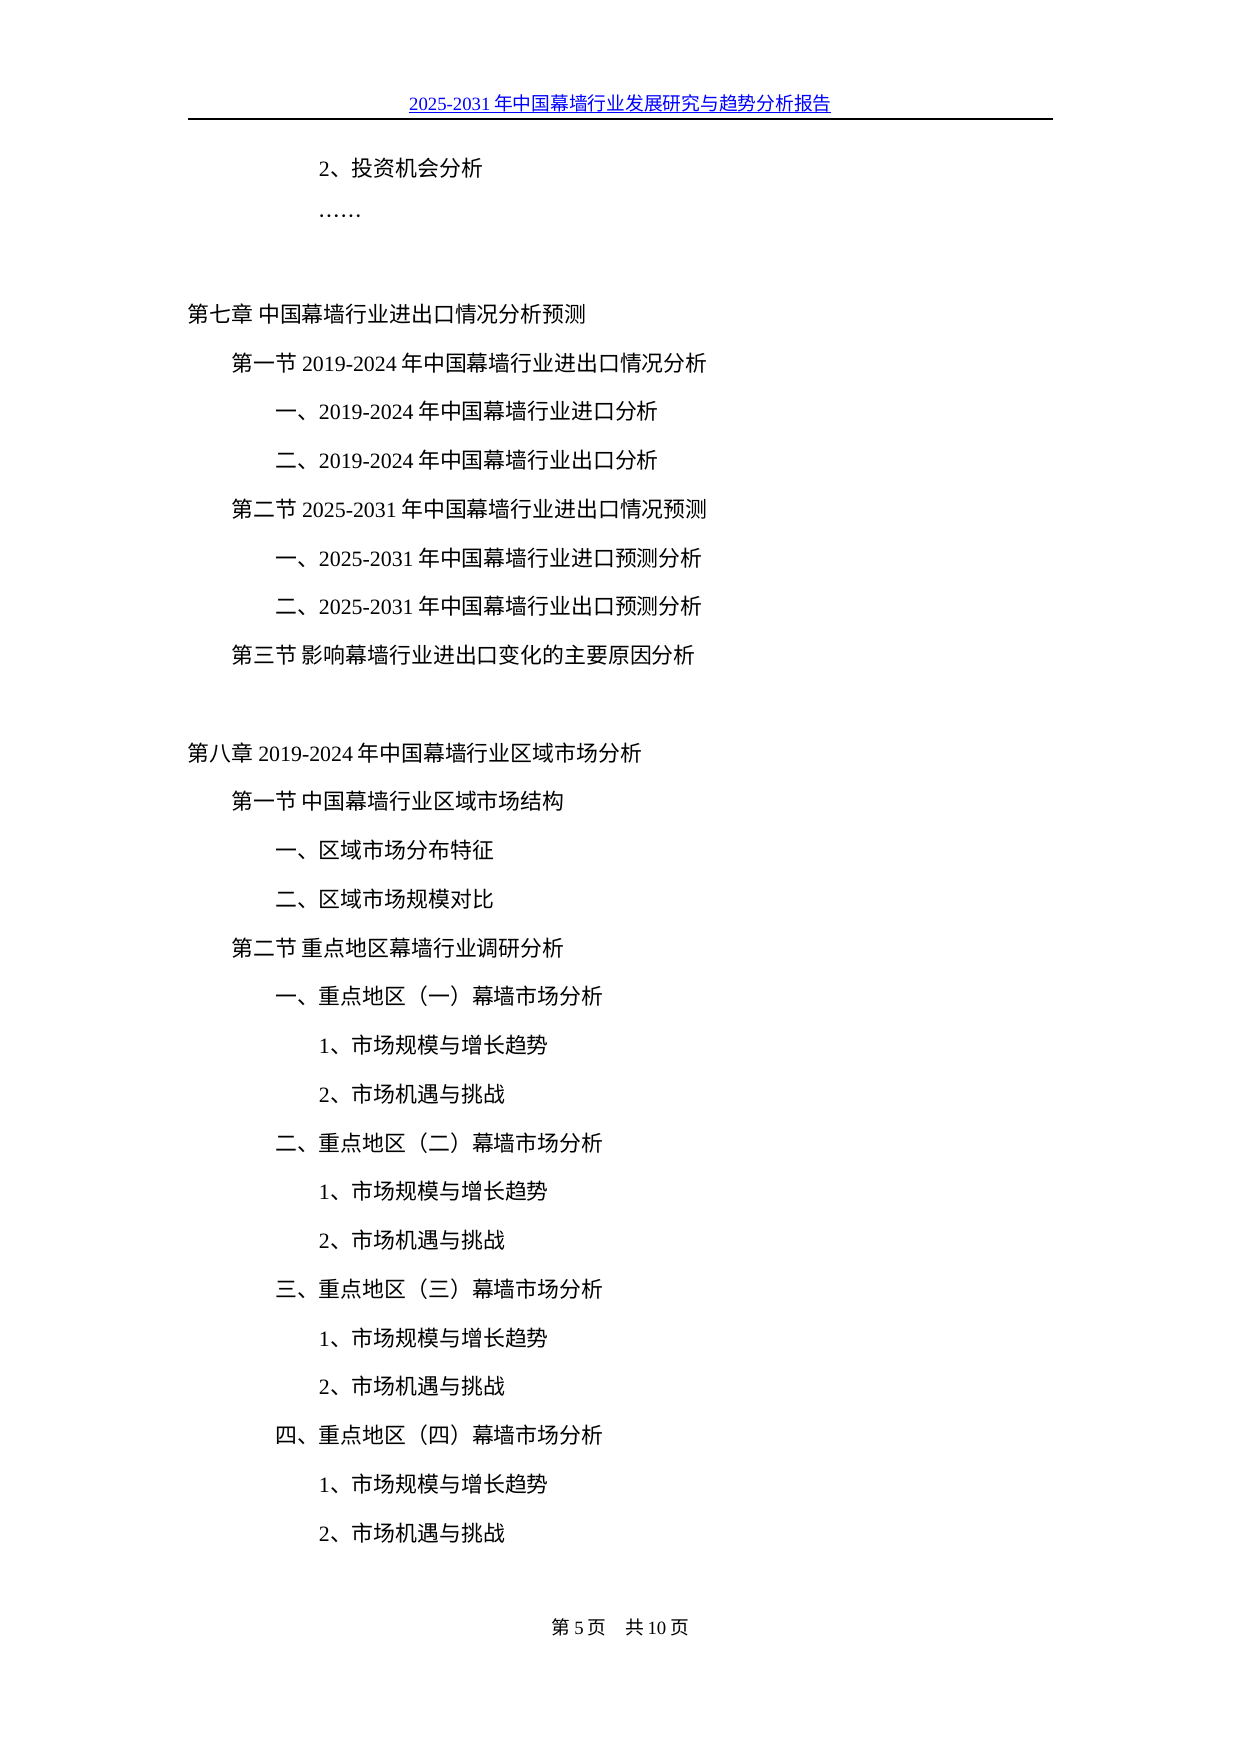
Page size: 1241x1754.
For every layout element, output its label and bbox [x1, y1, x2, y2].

text [187, 150, 1053, 1548]
